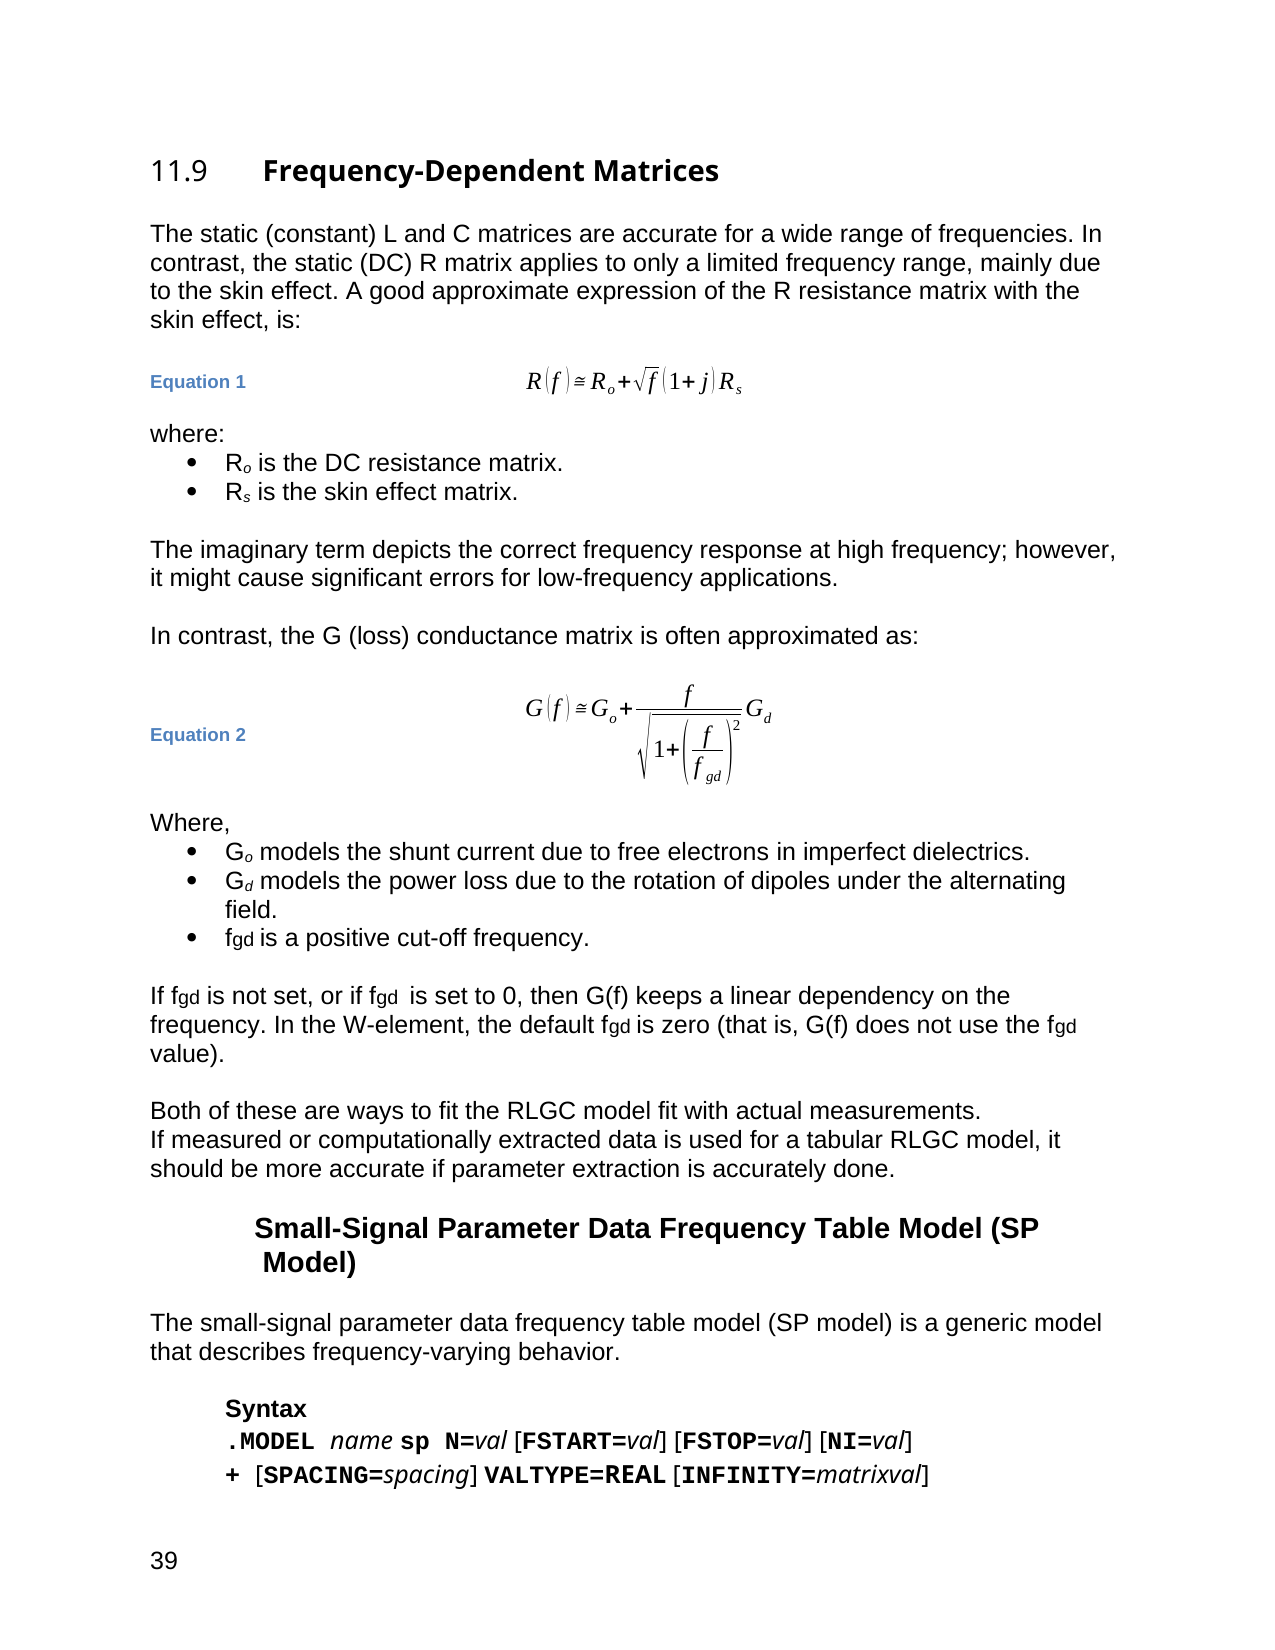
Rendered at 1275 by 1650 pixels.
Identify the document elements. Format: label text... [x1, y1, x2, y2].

text Equation 2 [150, 681, 1125, 787]
list Ro is the DC resistance matrix. [187, 448, 1125, 477]
text The static (constant) L and C matrices are accurate for a wide range of frequencies. In contrast, the static (DC) R matrix applies to only a limited frequency range, mainly due to the skin effect. A good approximate expression of the R resistance matrix with the skin effect, is: [150, 219, 1125, 334]
text Syntax [225, 1394, 1125, 1423]
text If fgd is not set, or if fgd is set to 0, then G(f) keeps a linear dependency on the frequency. In the W-element, the default fgd is zero (that is, G(f) does not use the fgd value). [150, 981, 1125, 1067]
list Rs is the skin effect matrix. [187, 477, 1125, 506]
list fgd is a positive cut-off frequency. [187, 923, 1125, 952]
text .MODEL name sp N=val [FSTART=val] [FSTOP=val] [NI=val] [225, 1423, 1125, 1457]
text Equation 1 [150, 365, 1125, 398]
text The imaginary term depicts the correct frequency response at high frequency; however, it might cause significant errors for low-frequency applications. [150, 534, 1125, 592]
text + [SPACING=spacing] VALTYPE=REAL [INFINITY=matrixval] [225, 1457, 1125, 1491]
list Go models the shunt current due to free electrons in imperfect dielectrics. [187, 837, 1125, 866]
subtitle Small-Signal Parameter Data Frequency Table Model (SP Model) [254, 1211, 1125, 1278]
list Gd models the power loss due to the rotation of dipoles under the alternating field. [187, 866, 1125, 923]
subtitle Frequency-Dependent Matrices [150, 150, 1125, 190]
text where: [150, 419, 1125, 448]
text In contrast, the G (loss) conductance matrix is often approximated as: [150, 621, 1125, 649]
text Where, [150, 808, 1125, 837]
text Both of these are ways to fit the RLGC model fit with actual measurements. [150, 1096, 1125, 1125]
text The small-signal parameter data frequency table model (SP model) is a generic model that describes frequency-varying behavior. [150, 1308, 1125, 1365]
text If measured or computationally extracted data is used for a tabular RLGC model, it should be more accurate if parameter extraction is accurately done. [150, 1125, 1125, 1182]
